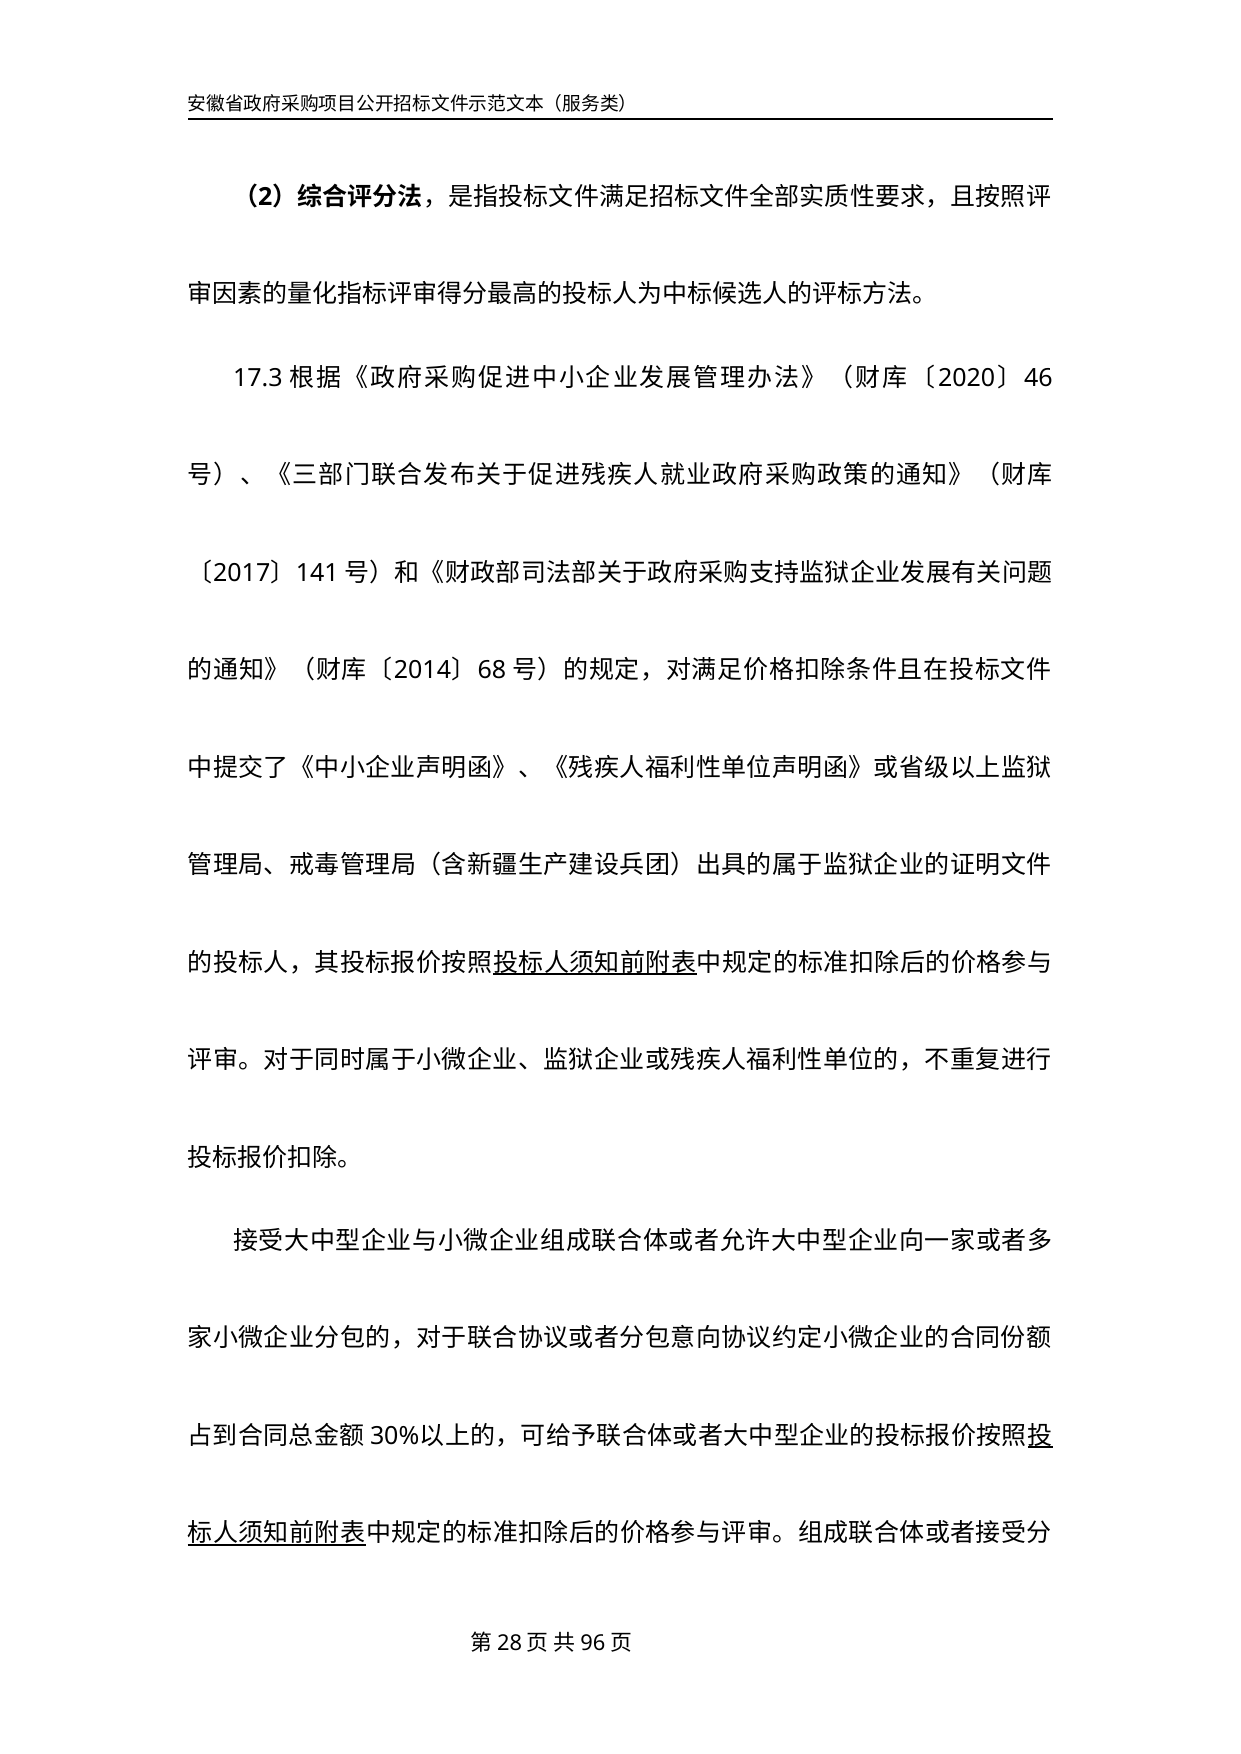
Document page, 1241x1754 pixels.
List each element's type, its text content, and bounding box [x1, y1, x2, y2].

text 17.3根据《政府采购促进中小企业发展管理办法》（财库〔2020〕46号）、《三部门联合发布关于促进残疾人就业政府采购政策的通知》（财库〔2017〕141号）和《财政部司法部关于政府采购支持监狱企业发展有关问题的通知》（财库〔2014〕68号）的规定，对满足价格扣除条件且在投标文件中提交了《中小企业声明函》、《残疾人福利性单位声明函》或省级以上监狱管理局、戒毒管理局（含新疆生产建设兵团）出具的属于监狱企业的证明文件的投标人，其投标报价按照投标人须知前附表中规定的标准扣除后的价格参与评审。对于同时属于小微企业、监狱企业或残疾人福利性单位的，不重复进行投标报价扣除。 [187, 343, 1053, 1188]
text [187, 1206, 1053, 1563]
text （2）综合评分法，是指投标文件满足招标文件全部实质性要求，且按照评审因素的量化指标评审得分最高的投标人为中标候选人的评标方法。 [187, 162, 1053, 324]
